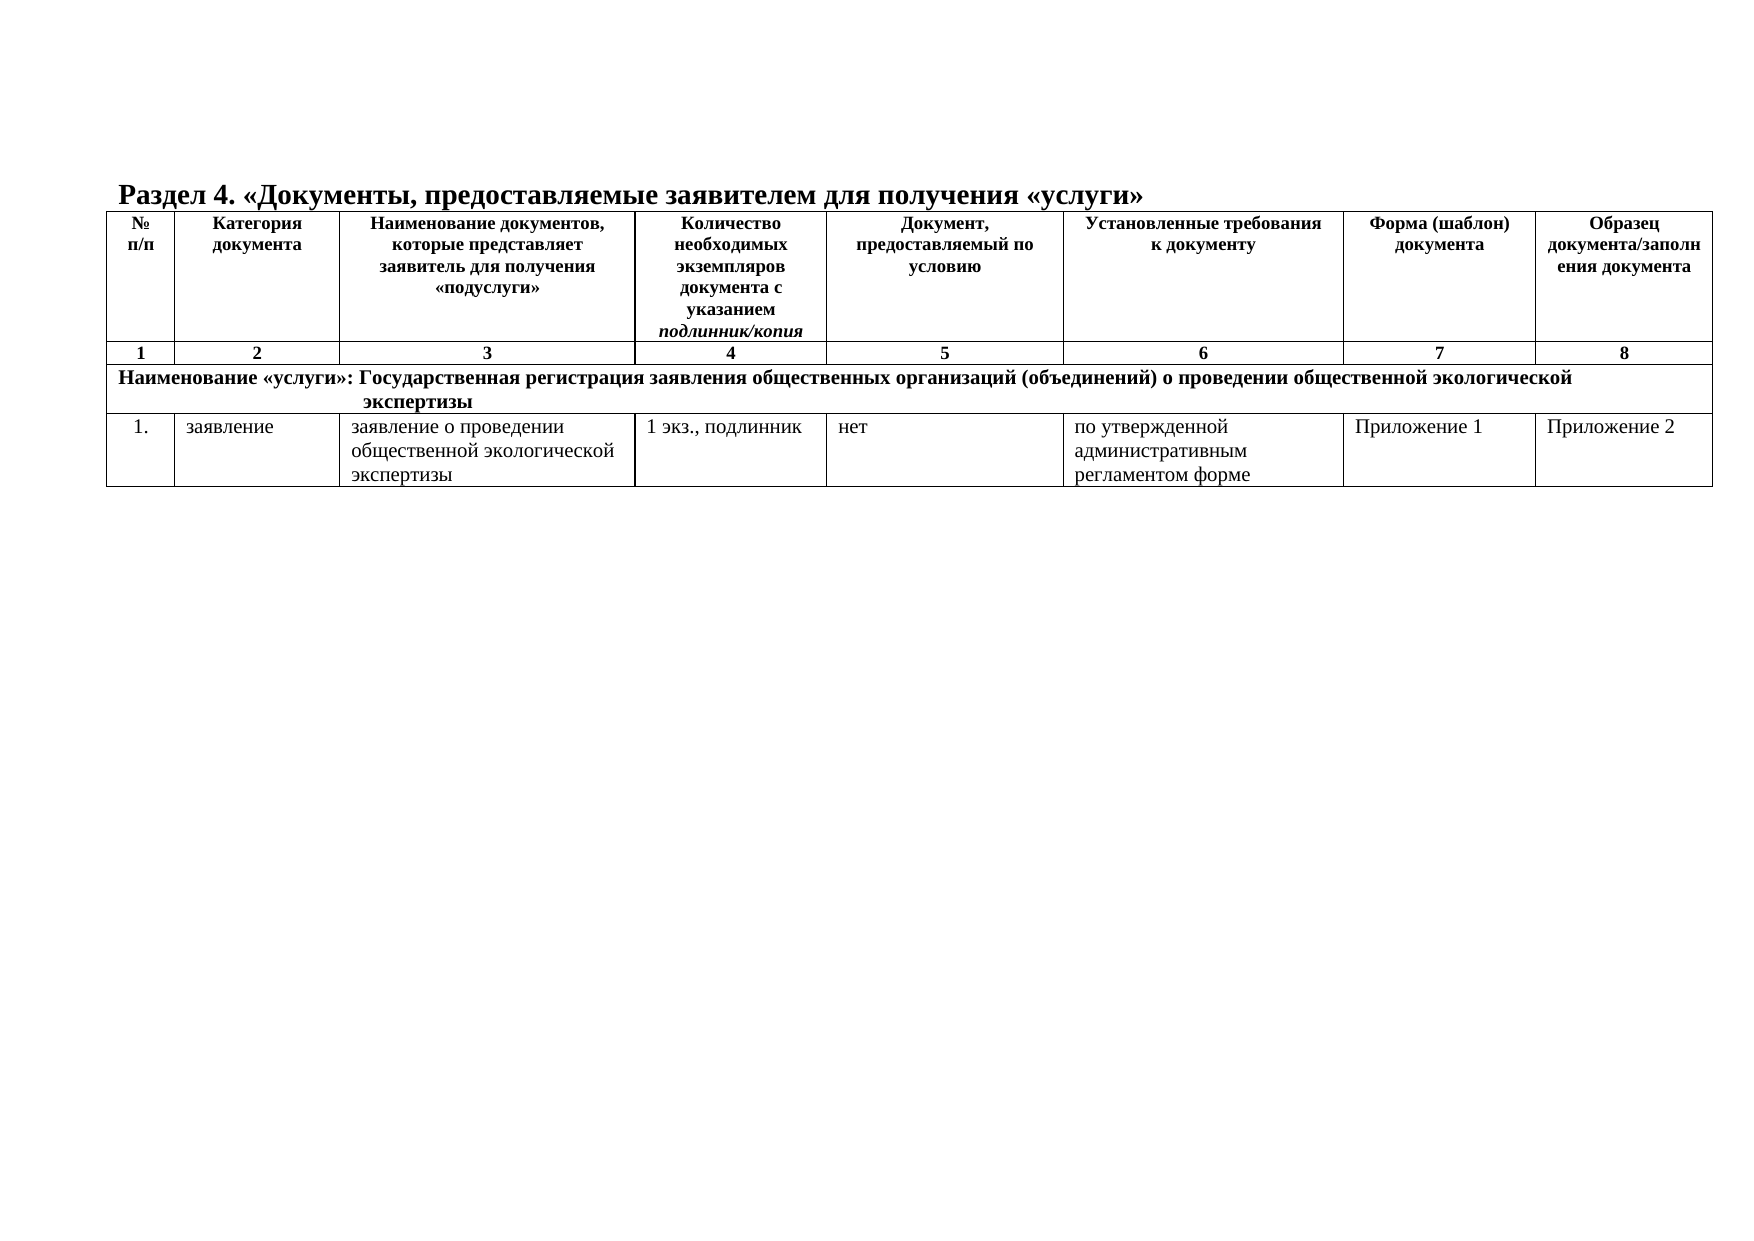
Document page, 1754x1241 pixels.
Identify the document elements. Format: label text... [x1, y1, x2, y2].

table_header Установленные требования к документу [1064, 212, 1343, 341]
table_header Документ, предоставляемый по условию [827, 212, 1063, 341]
table_cell Наименование «услуги»: Государственная регистрация заявления общественных организаций (объединений) о проведении общественной экологической экспертизы [107, 365, 1712, 413]
text Раздел 4. «Документы, предоставляемые заявителем для получения «услуги» [118, 177, 1636, 211]
table_cell 1 экз., подлинник [636, 414, 826, 486]
table_cell 1. [107, 414, 174, 486]
table_cell по утвержденной административным регламентом форме [1064, 414, 1343, 486]
table_cell 2 [175, 342, 339, 364]
table_header Наименование документов, которые представляет заявитель для получения «подуслуги» [340, 212, 634, 341]
table_cell нет [827, 414, 1063, 486]
table_cell 8 [1536, 342, 1712, 364]
table_cell 1 [107, 342, 174, 364]
table_cell заявление [175, 414, 339, 486]
table_header Категория документа [175, 212, 339, 341]
table_cell 4 [636, 342, 826, 364]
table_cell 5 [827, 342, 1063, 364]
table_cell 7 [1344, 342, 1535, 364]
table_header № п/п [107, 212, 174, 341]
table_cell Приложение 2 [1536, 414, 1712, 486]
table_cell 3 [340, 342, 634, 364]
table_header Образец документа/заполнения документа [1536, 212, 1712, 341]
table_cell 6 [1064, 342, 1343, 364]
table_cell Приложение 1 [1344, 414, 1535, 486]
table_header Форма (шаблон) документа [1344, 212, 1535, 341]
table_header Количество необходимых экземпляров документа с указанием подлинник/копия [636, 212, 826, 341]
table_cell заявление о проведении общественной экологической экспертизы [340, 414, 634, 486]
